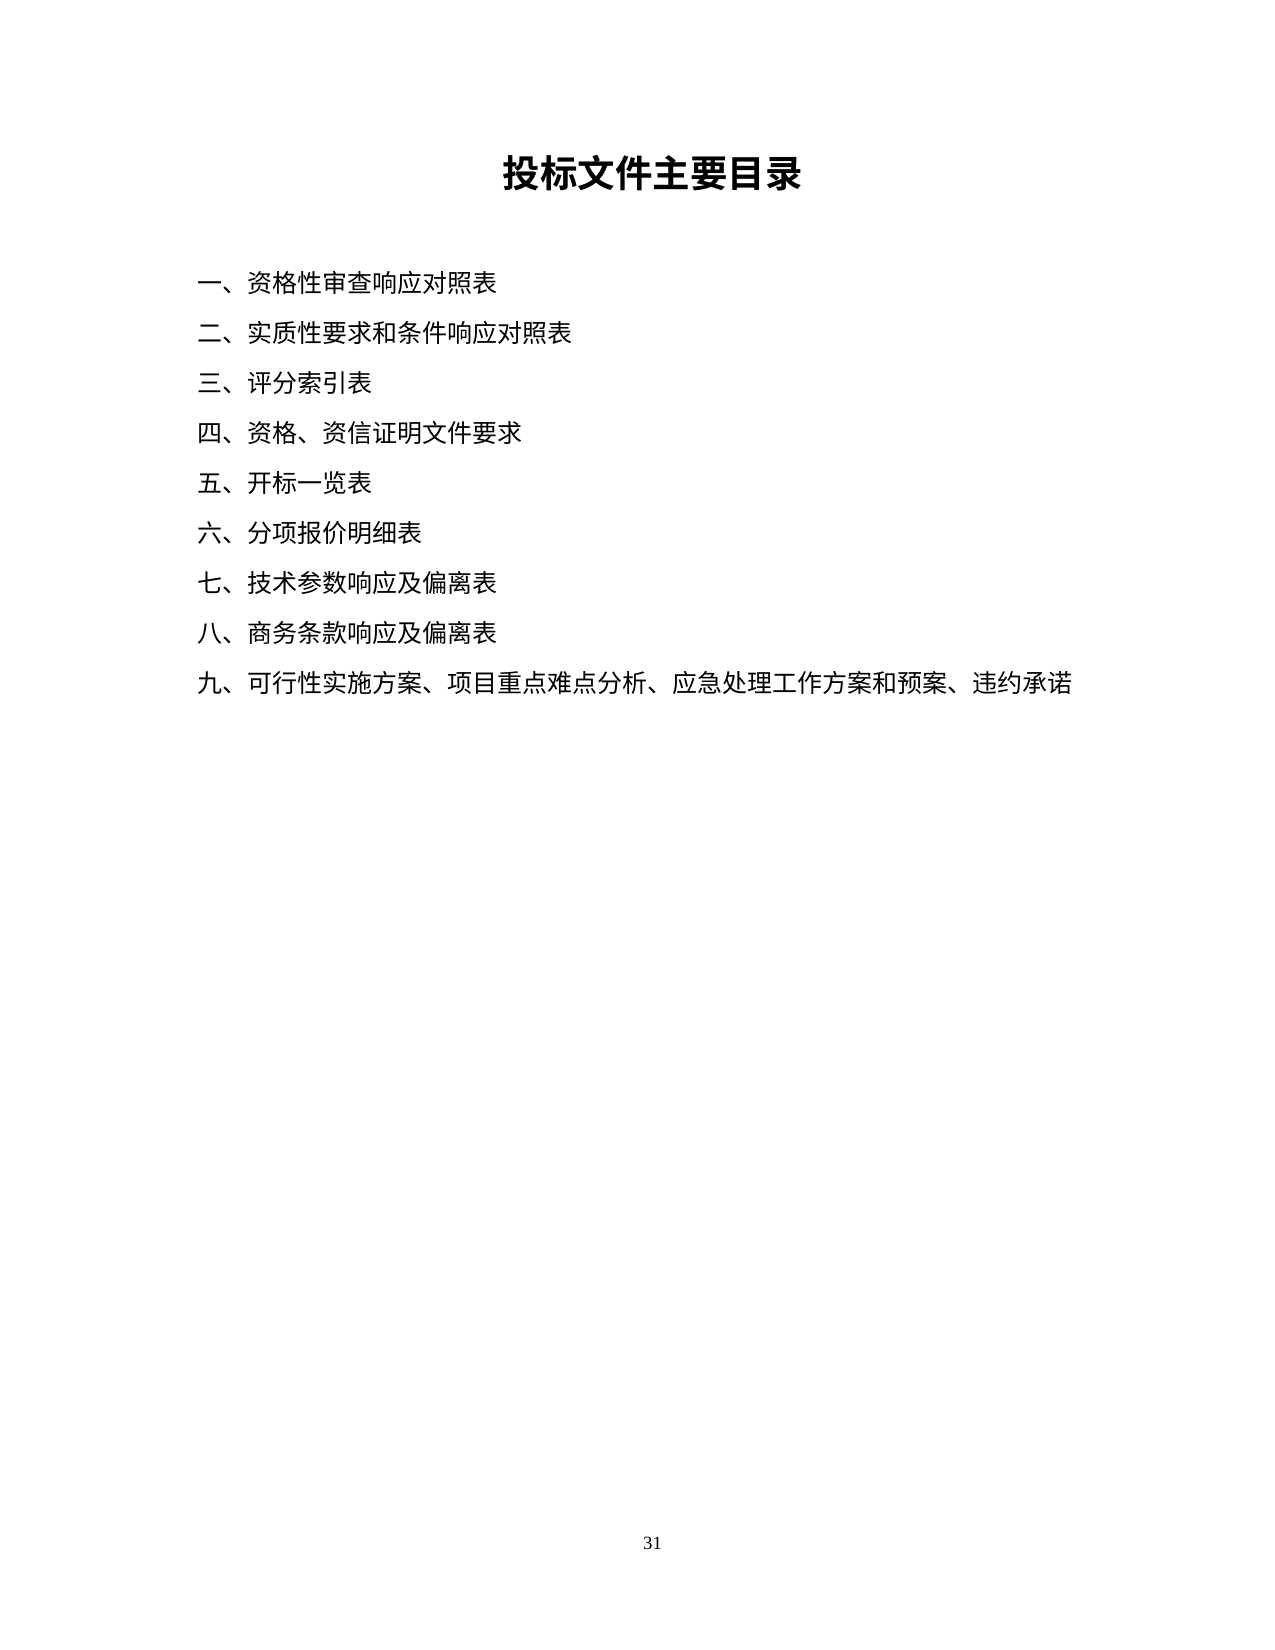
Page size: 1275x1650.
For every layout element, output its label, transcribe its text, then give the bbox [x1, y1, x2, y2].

text 九、可行性实施方案、项目重点难点分析、应急处理工作方案和预案、违约承诺 [148, 652, 1157, 702]
text 投标文件主要目录 [148, 148, 1157, 198]
text 四、资格、资信证明文件要求 [148, 402, 1157, 452]
text 二、实质性要求和条件响应对照表 [148, 302, 1157, 352]
text 六、分项报价明细表 [148, 502, 1157, 552]
text 一、资格性审查响应对照表 [148, 252, 1157, 302]
text 三、评分索引表 [148, 352, 1157, 402]
text 八、商务条款响应及偏离表 [148, 602, 1157, 652]
text 五、开标一览表 [148, 452, 1157, 502]
text 七、技术参数响应及偏离表 [148, 552, 1157, 602]
